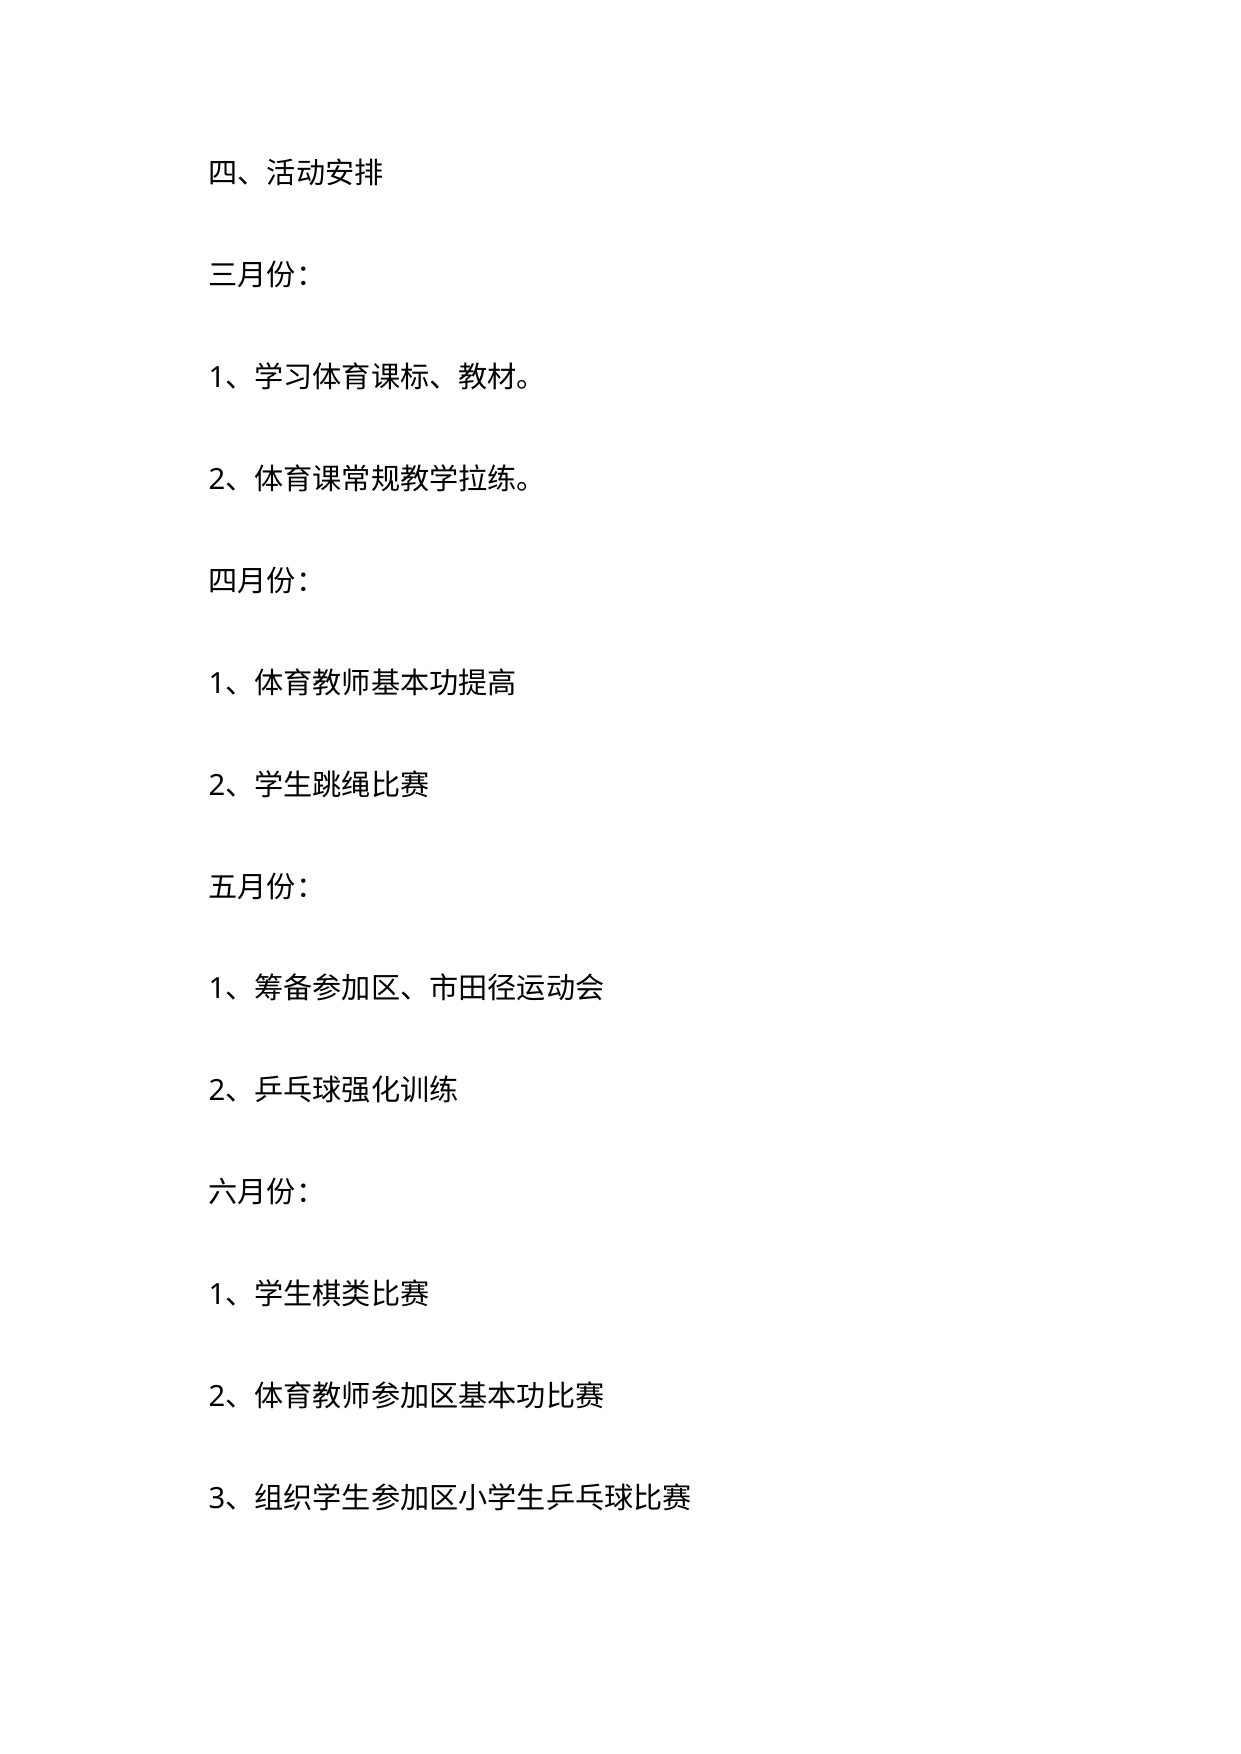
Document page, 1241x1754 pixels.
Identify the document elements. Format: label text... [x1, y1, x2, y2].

text 2、学生跳绳比赛 [150, 761, 1090, 804]
text 1、体育教师基本功提高 [150, 659, 1090, 702]
text 四、活动安排 [150, 150, 1090, 192]
text 五月份： [150, 863, 1090, 906]
text 3、组织学生参加区小学生乒乓球比赛 [150, 1475, 1090, 1517]
text 1、学习体育课标、教材。 [150, 353, 1090, 396]
text 三月份： [150, 252, 1090, 294]
text 六月份： [150, 1169, 1090, 1211]
text 1、筹备参加区、市田径运动会 [150, 965, 1090, 1007]
text 2、乒乓球强化训练 [150, 1067, 1090, 1109]
text 2、体育教师参加区基本功比赛 [150, 1373, 1090, 1415]
text 1、学生棋类比赛 [150, 1271, 1090, 1313]
text 四月份： [150, 557, 1090, 600]
text 2、体育课常规教学拉练。 [150, 456, 1090, 498]
